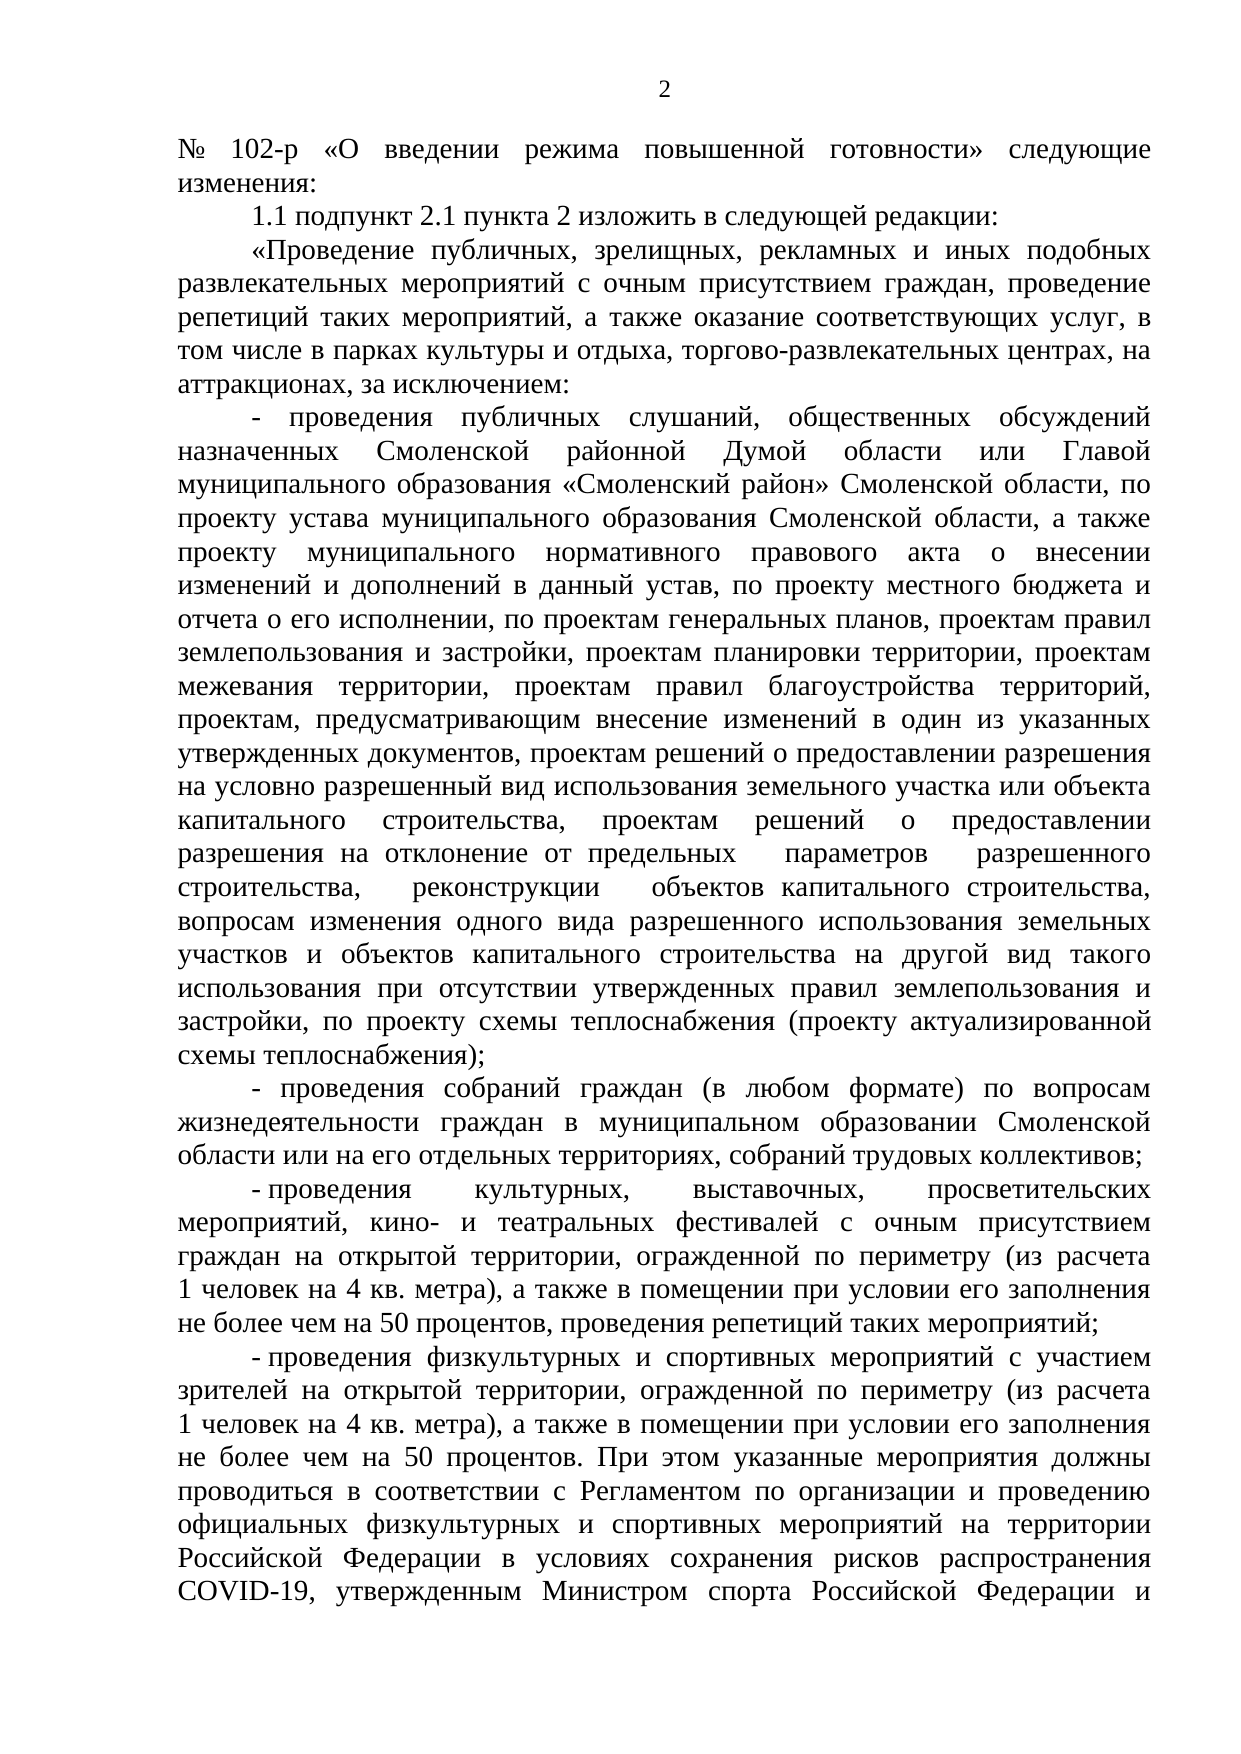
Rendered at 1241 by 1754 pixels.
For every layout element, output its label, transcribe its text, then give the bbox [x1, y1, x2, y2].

text - проведения публичных слушаний, общественных обсуждений назначенных Смоленской районной Думой области или Главой муниципального образования «Смоленский район» Смоленской области, по проекту устава муниципального образования Смоленской области, а также проекту муниципального нормативного правового акта о внесении изменений и дополнений в данный устав, по проекту местного бюджета и отчета о его исполнении, по проектам генеральных планов, проектам правил землепользования и застройки, проектам планировки территории, проектам межевания территории, проектам правил благоустройства территорий, проектам, предусматривающим внесение изменений в один из указанных утвержденных документов, проектам решений о предоставлении разрешения на условно разрешенный вид использования земельного участка или объекта капитального строительства, проектам решений о предоставлении разрешения на отклонение от предельных параметров разрешенного строительства, реконструкции объектов капитального строительства, вопросам изменения одного вида разрешенного использования земельных участков и объектов капитального строительства на другой вид такого использования при отсутствии утвержденных правил землепользования и застройки, по проекту схемы теплоснабжения (проекту актуализированной схемы теплоснабжения); [177, 399, 1152, 1070]
text «Проведение публичных, зрелищных, рекламных и иных подобных развлекательных мероприятий с очным присутствием граждан, проведение репетиций таких мероприятий, а также оказание соответствующих услуг, в том числе в парках культуры и отдыха, торгово-развлекательных центрах, на аттракционах, за исключением: [177, 232, 1152, 399]
text - проведения культурных, выставочных, просветительских мероприятий, кино- и театральных фестивалей с очным присутствием граждан на открытой территории, огражденной по периметру (из расчета 1 человек на 4 кв. метра), а также в помещении при условии его заполнения не более чем на 50 процентов, проведения репетиций таких мероприятий; [177, 1171, 1152, 1339]
text 1.1 подпункт 2.1 пункта 2 изложить в следующей редакции: [177, 198, 1152, 232]
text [177, 1339, 1152, 1607]
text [177, 131, 1152, 198]
text - проведения собраний граждан (в любом формате) по вопросам жизнедеятельности граждан в муниципальном образовании Смоленской области или на его отдельных территориях, собраний трудовых коллективов; [177, 1070, 1152, 1171]
